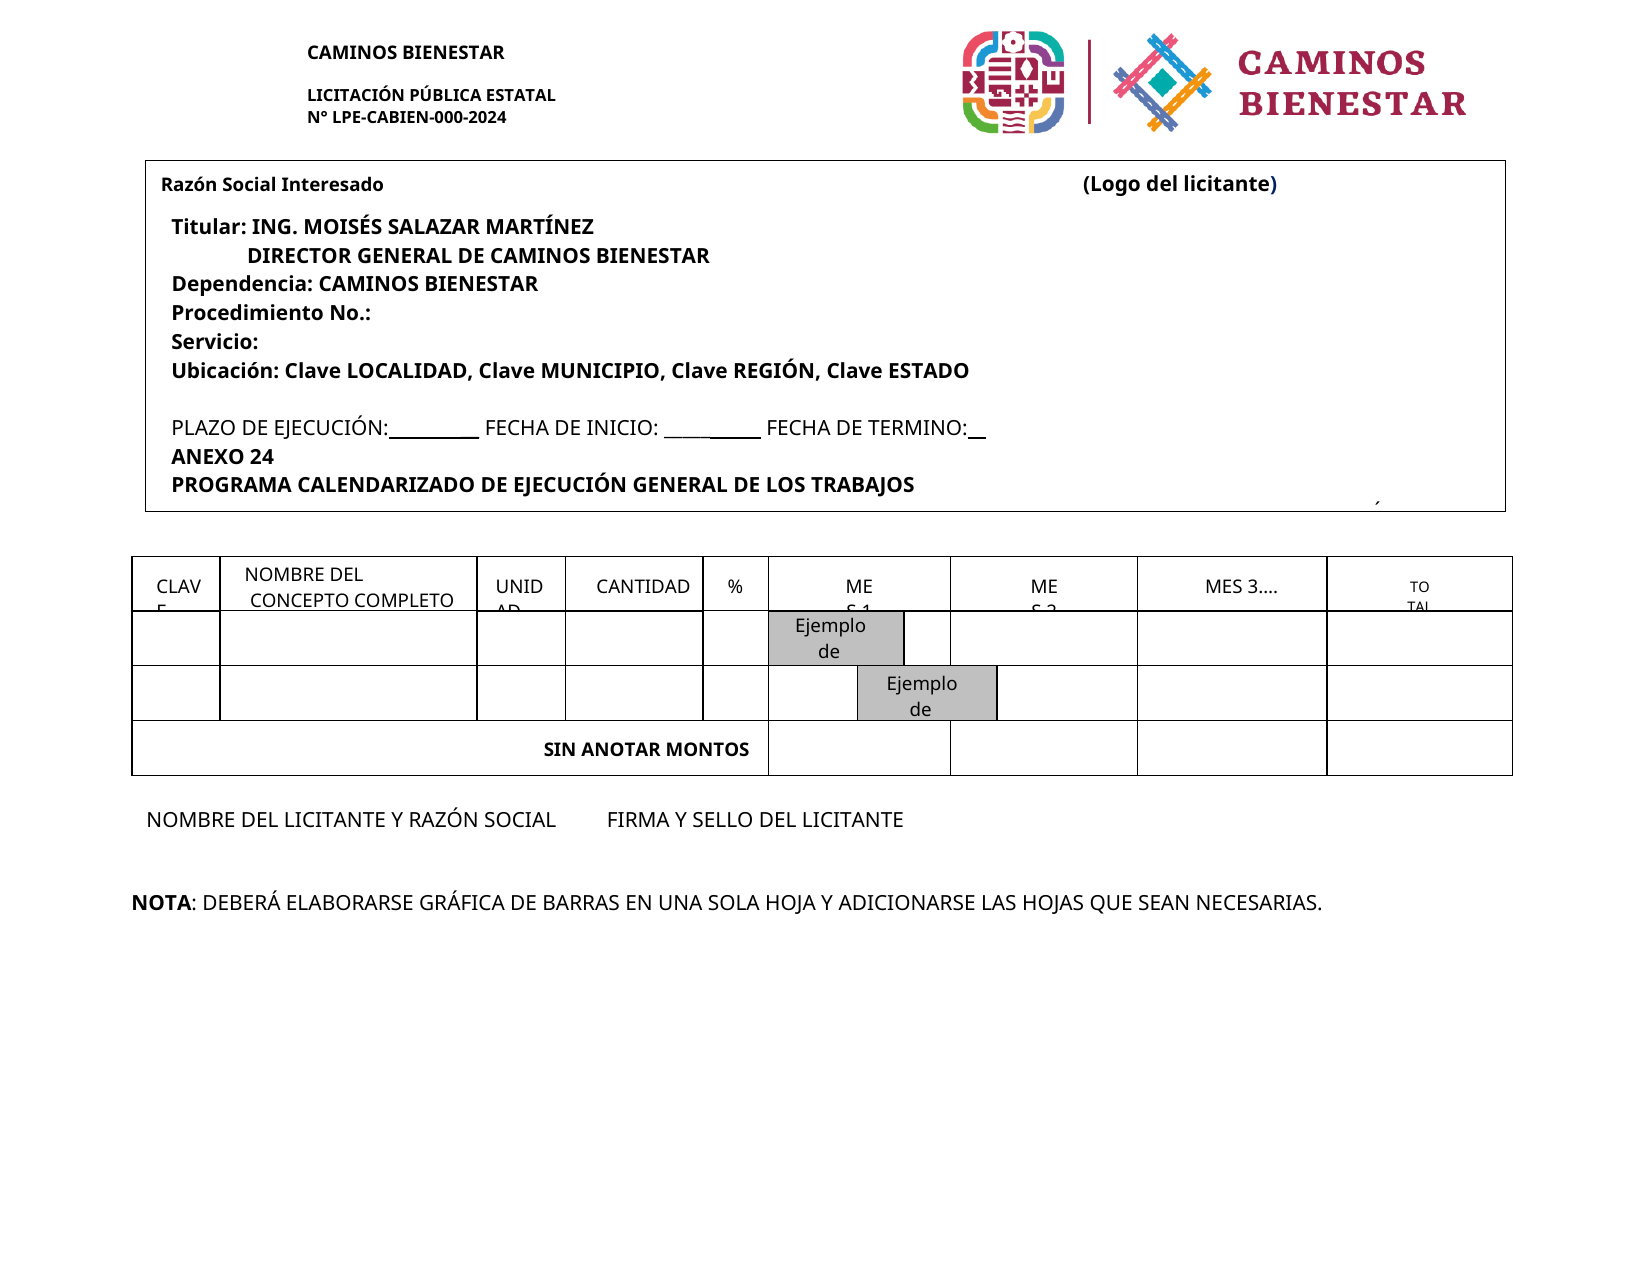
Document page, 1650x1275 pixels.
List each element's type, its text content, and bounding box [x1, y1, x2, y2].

table_cell SIN ANOTAR MONTOS [133, 721, 768, 775]
table_cell [951, 612, 1137, 665]
table_cell [133, 666, 219, 720]
table_cell [566, 666, 702, 720]
table_cell [998, 666, 1137, 720]
table_cell [478, 666, 565, 720]
table_cell [478, 612, 565, 665]
table_cell Ejemplo de barras [769, 612, 903, 665]
table_cell [1328, 612, 1512, 665]
table_cell [704, 611, 768, 665]
table_cell [133, 612, 219, 665]
table_header NOMBRE DEL CONCEPTO COMPLETO DE LA OBRA [221, 557, 476, 610]
table_cell [769, 721, 950, 775]
table_cell [1138, 612, 1326, 665]
table_cell [704, 666, 768, 720]
table_cell [905, 612, 950, 665]
table_cell [1328, 721, 1512, 775]
table_cell Ejemplo de barras [858, 666, 996, 720]
picture [938, 7, 1473, 160]
table_header MES 1 [769, 557, 950, 610]
table_header CLAVE [133, 557, 219, 610]
table_cell [1138, 666, 1326, 720]
table_header MES 3…. [1138, 557, 1326, 610]
table_cell [1138, 721, 1326, 775]
table_header TOTAL [1328, 557, 1512, 610]
table_header % [704, 557, 768, 610]
table_cell [566, 612, 702, 665]
table_header UNIDAD [478, 557, 565, 610]
table_cell [951, 721, 1137, 775]
table_header CANTIDAD [566, 557, 702, 610]
table_cell [221, 611, 476, 665]
text NOMBRE DEL LICITANTE Y RAZÓN SOCIAL FIRMA Y SELLO DEL LICITANTE [146, 805, 1525, 833]
table_cell [221, 666, 476, 720]
table_header MES 2 [951, 557, 1137, 610]
table_cell [1328, 666, 1512, 720]
table_cell [769, 666, 857, 720]
text NOTA: DEBERÁ ELABORARSE GRÁFICA DE BARRAS EN UNA SOLA HOJA Y ADICIONARSE LAS HOJAS QUE SEAN NECESARIAS. [131, 888, 1525, 916]
